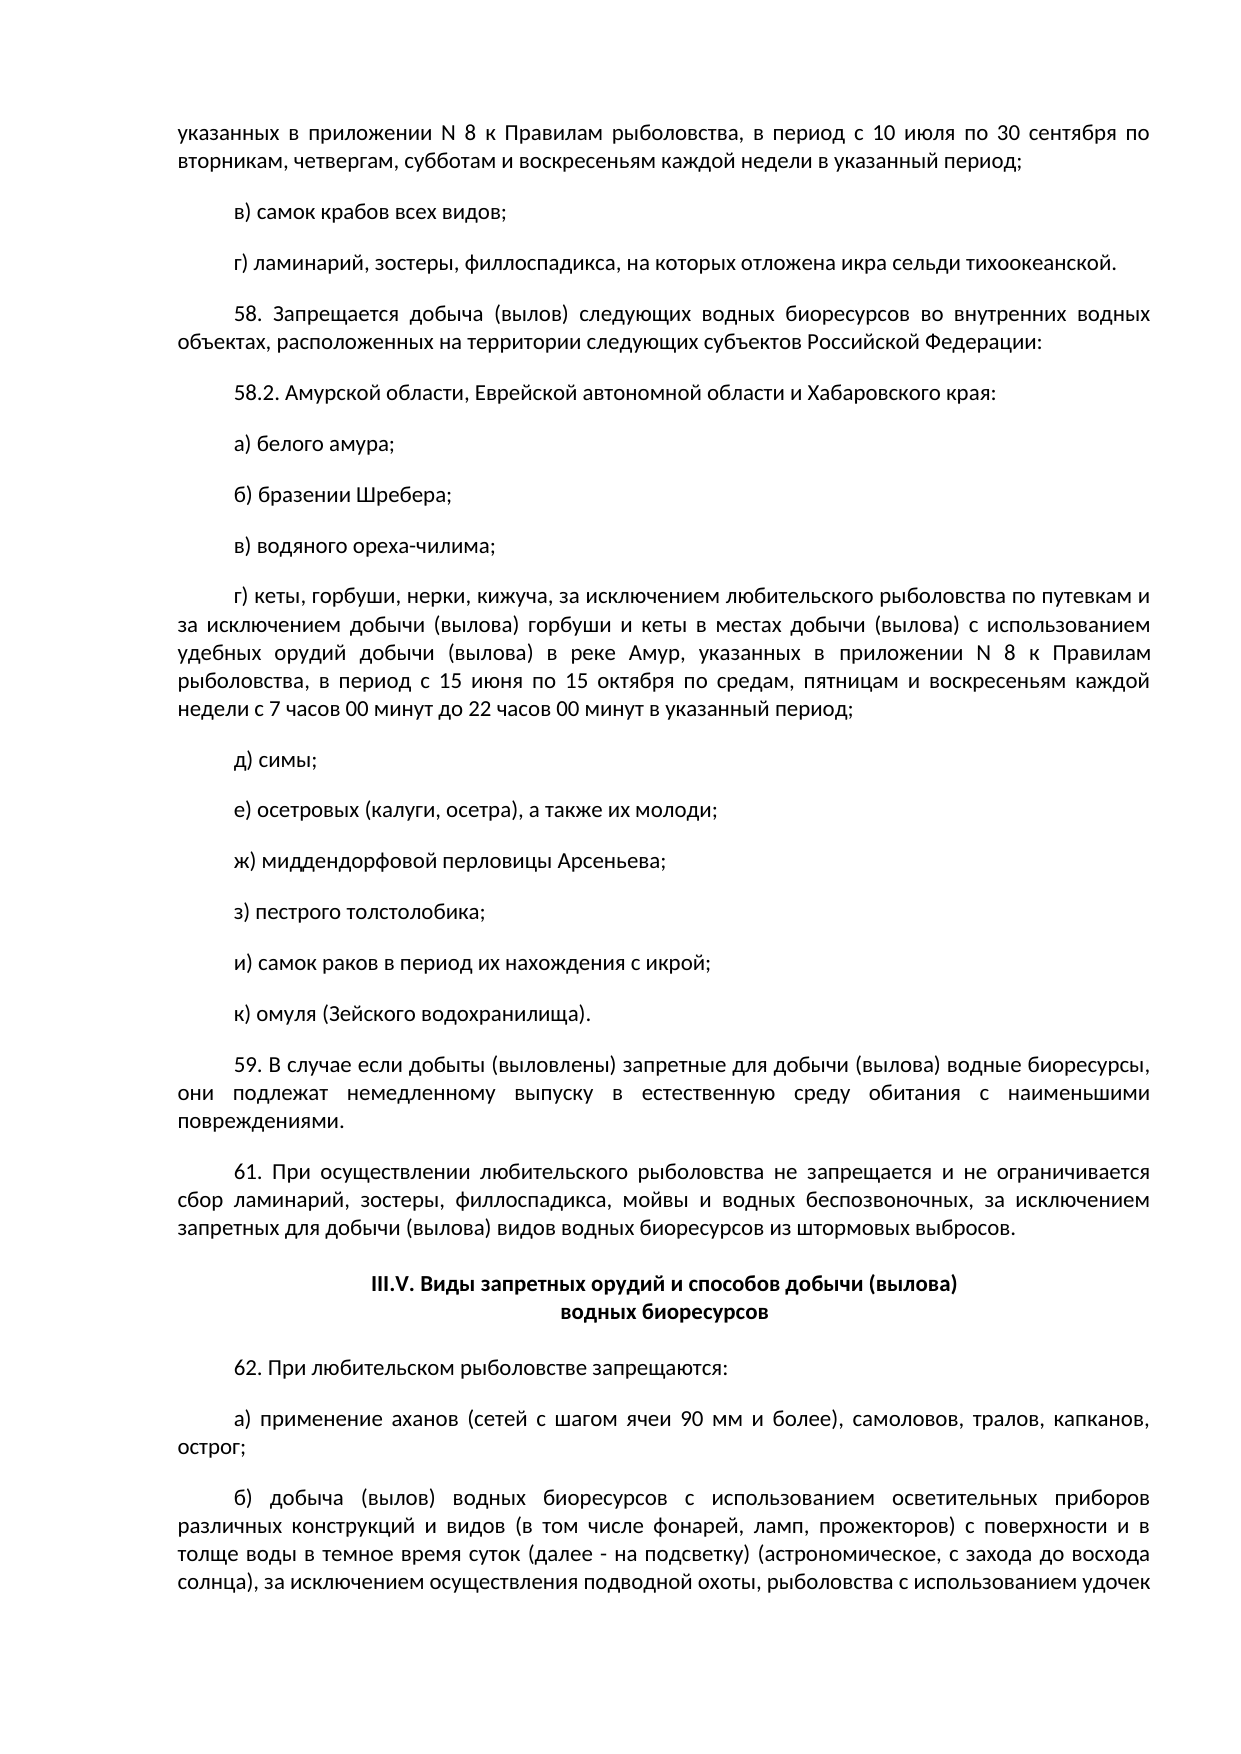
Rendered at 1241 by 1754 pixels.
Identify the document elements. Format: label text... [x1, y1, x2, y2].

text г) кеты, горбуши, нерки, кижуча, за исключением любительского рыболовства по путевкам и за исключением добычи (вылова) горбуши и кеты в местах добычи (вылова) с использованием удебных орудий добычи (вылова) в реке Амур, указанных в приложении N 8 к Правилам рыболовства, в период с 15 июня по 15 октября по средам, пятницам и воскресеньям каждой недели с 7 часов 00 минут до 22 часов 00 минут в указанный период; [177, 582, 1152, 722]
text 61. При осуществлении любительского рыболовства не запрещается и не ограничивается сбор ламинарий, зостеры, филлоспадикса, мойвы и водных беспозвоночных, за исключением запретных для добычи (вылова) видов водных биоресурсов из штормовых выбросов. [177, 1157, 1152, 1241]
text в) самок крабов всех видов; [177, 197, 1152, 225]
text г) ламинарий, зостеры, филлоспадикса, на которых отложена икра сельди тихоокеанской. [177, 248, 1152, 276]
text 62. При любительском рыболовстве запрещаются: [177, 1353, 1152, 1381]
text з) пестрого толстолобика; [177, 897, 1152, 926]
text б) бразении Шребера; [177, 480, 1152, 508]
text 59. В случае если добыты (выловлены) запретные для добычи (вылова) водные биоресурсы, они подлежат немедленному выпуску в естественную среду обитания с наименьшими повреждениями. [177, 1050, 1152, 1134]
text водных биоресурсов [177, 1297, 1152, 1325]
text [177, 118, 1152, 174]
text III.V. Виды запретных орудий и способов добычи (вылова) [177, 1269, 1152, 1297]
text 58.2. Амурской области, Еврейской автономной области и Хабаровского края: [177, 378, 1152, 406]
text ж) миддендорфовой перловицы Арсеньева; [177, 847, 1152, 874]
text а) применение аханов (сетей с шагом ячеи 90 мм и более), самоловов, тралов, капканов, острог; [177, 1404, 1152, 1460]
text к) омуля (Зейского водохранилища). [177, 999, 1152, 1027]
text 58. Запрещается добыча (вылов) следующих водных биоресурсов во внутренних водных объектах, расположенных на территории следующих субъектов Российской Федерации: [177, 299, 1152, 355]
text а) белого амура; [177, 429, 1152, 457]
text в) водяного ореха-чилима; [177, 531, 1152, 559]
text и) самок раков в период их нахождения с икрой; [177, 948, 1152, 976]
text д) симы; [177, 745, 1152, 773]
text е) осетровых (калуги, осетра), а также их молоди; [177, 796, 1152, 824]
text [177, 1483, 1152, 1595]
